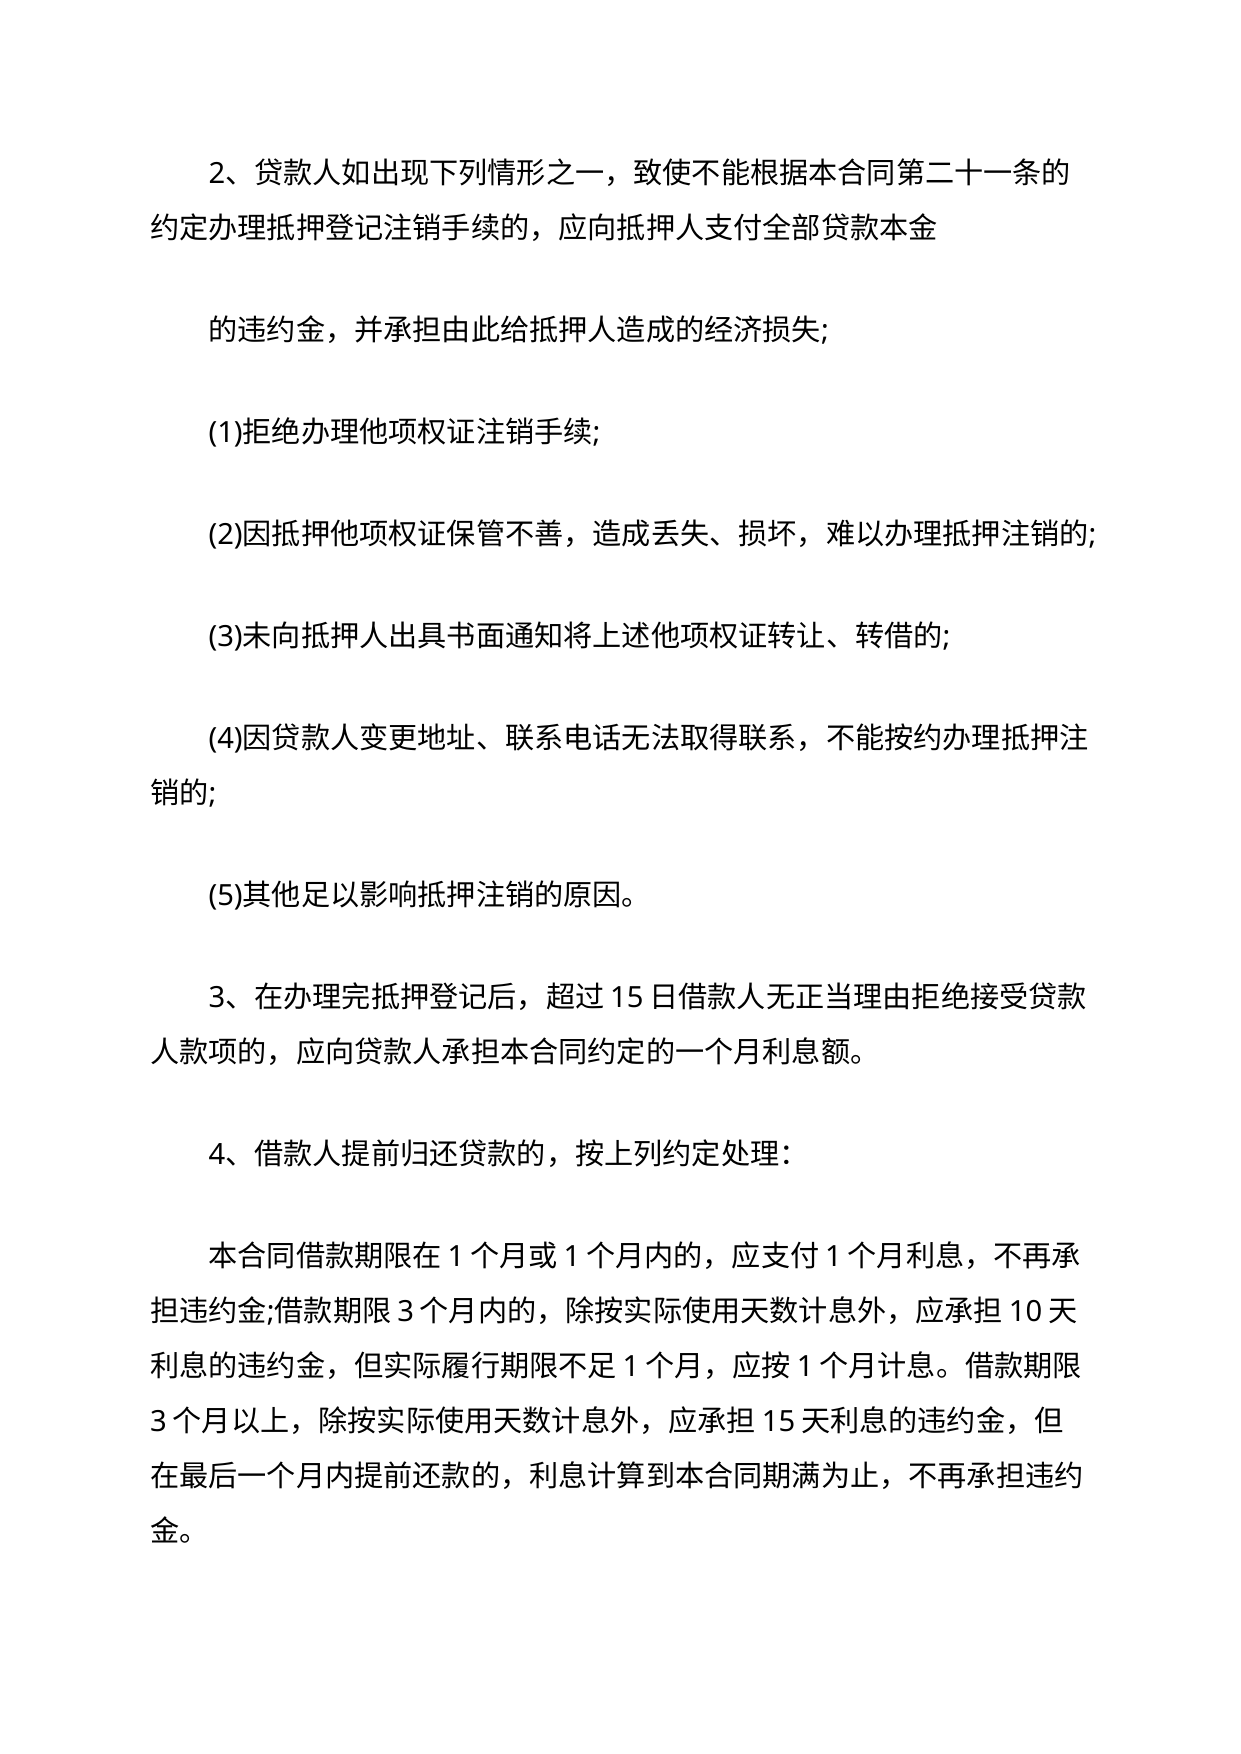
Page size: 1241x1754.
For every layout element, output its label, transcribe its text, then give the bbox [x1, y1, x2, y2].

text (3)未向抵押人出具书面通知将上述他项权证转让、转借的; [150, 613, 1090, 655]
text 3、在办理完抵押登记后，超过15日借款人无正当理由拒绝接受贷款人款项的，应向贷款人承担本合同约定的一个月利息额。 [150, 974, 1090, 1071]
text 2、贷款人如出现下列情形之一，致使不能根据本合同第二十一条的约定办理抵押登记注销手续的，应向抵押人支付全部贷款本金 [150, 150, 1090, 247]
text 4、借款人提前归还贷款的，按上列约定处理： [150, 1130, 1090, 1173]
text (4)因贷款人变更地址、联系电话无法取得联系，不能按约办理抵押注销的; [150, 715, 1090, 812]
text 本合同借款期限在1个月或1个月内的，应支付1个月利息，不再承担违约金;借款期限3个月内的，除按实际使用天数计息外，应承担10天利息的违约金，但实际履行期限不足1个月，应按1个月计息。借款期限3个月以上，除按实际使用天数计息外，应承担15天利息的违约金，但在最后一个月内提前还款的，利息计算到本合同期满为止，不再承担违约金。 [150, 1232, 1090, 1549]
text (5)其他足以影响抵押注销的原因。 [150, 872, 1090, 914]
text (2)因抵押他项权证保管不善，造成丢失、损坏，难以办理抵押注销的; [150, 511, 1090, 553]
text (1)拒绝办理他项权证注销手续; [150, 409, 1090, 451]
text 的违约金，并承担由此给抵押人造成的经济损失; [150, 307, 1090, 349]
